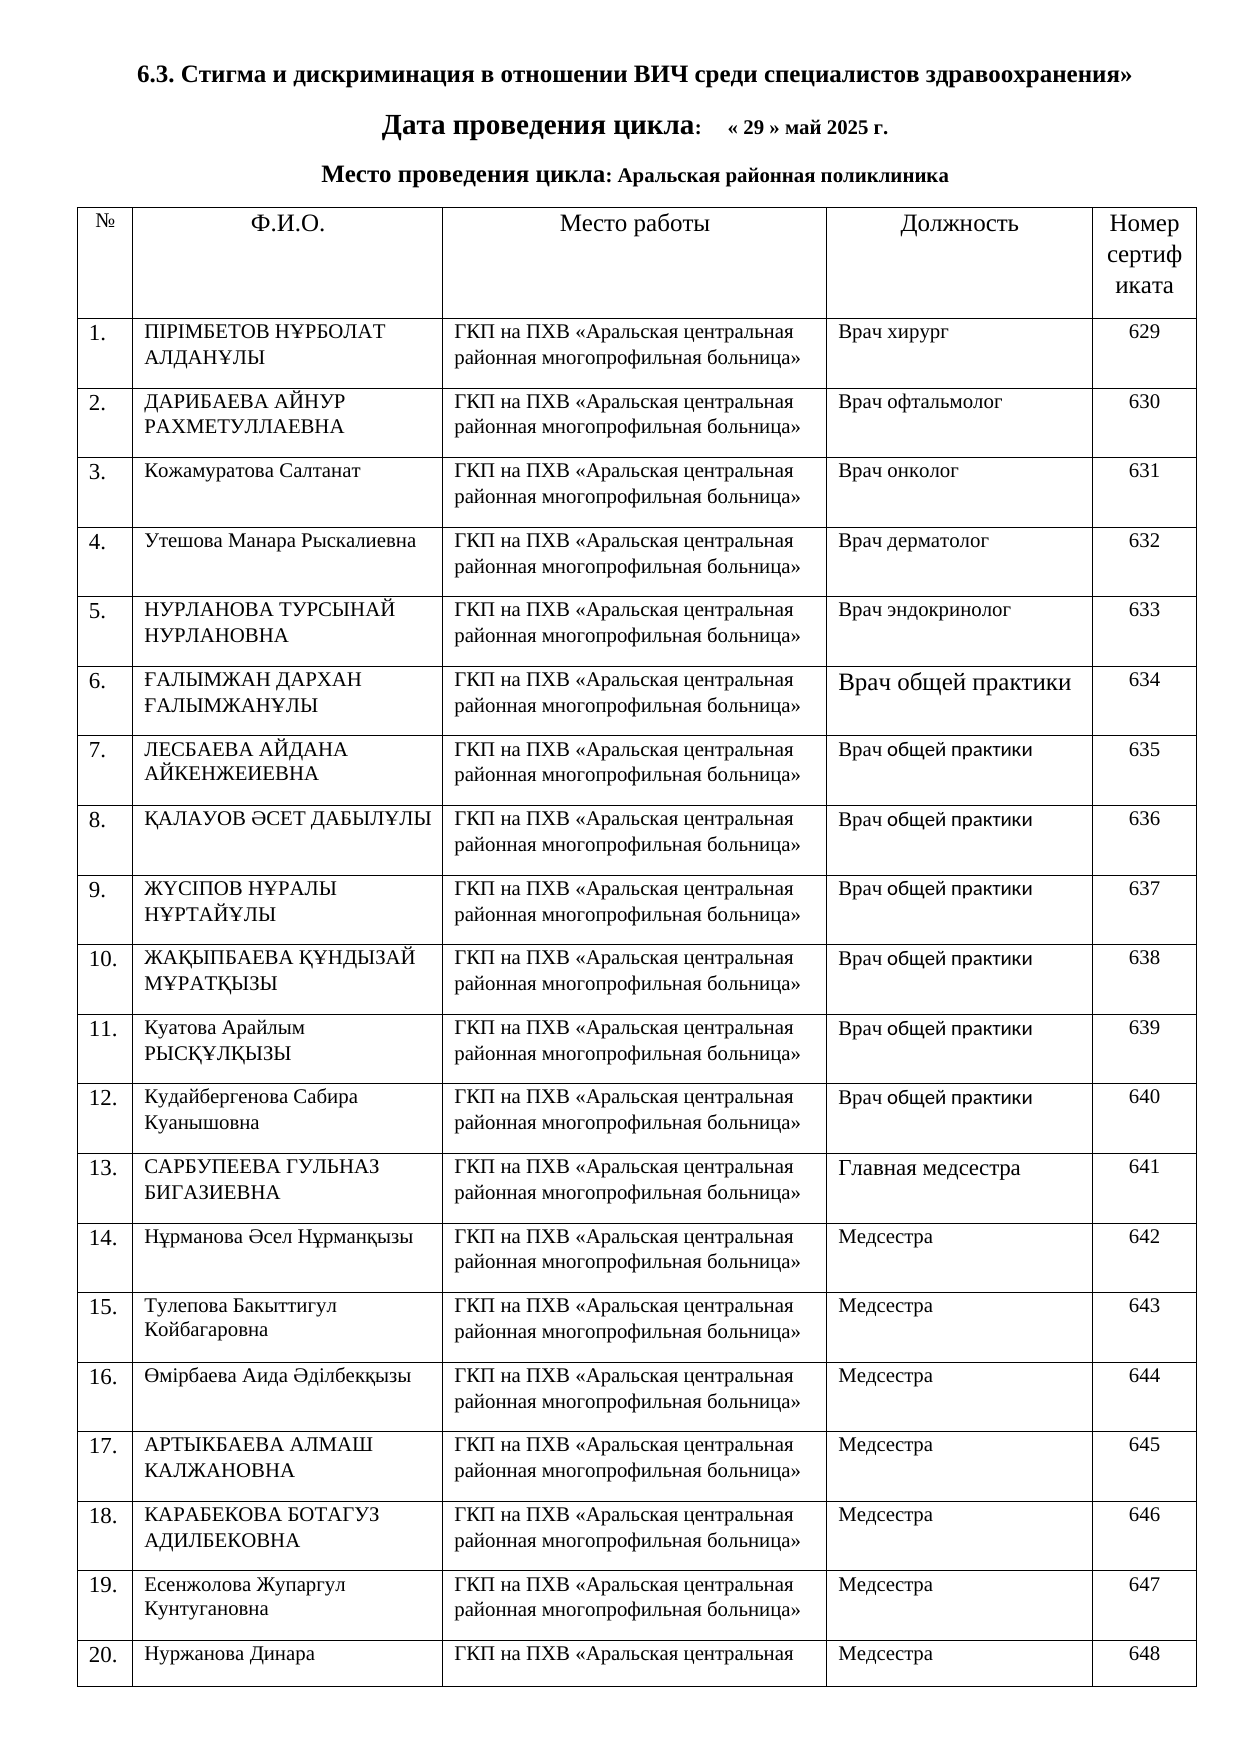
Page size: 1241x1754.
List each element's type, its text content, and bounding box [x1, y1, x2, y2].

table_cell [78, 1571, 132, 1640]
table_cell Кудайбергенова Сабира Куанышовна [133, 1084, 442, 1153]
table_cell 633 [1093, 597, 1196, 666]
table_cell [78, 736, 132, 805]
table_cell [78, 945, 132, 1014]
table_header Должность [827, 208, 1092, 318]
table_cell ГКП на ПХВ «Аральская центральная районная многопрофильная больница» [443, 1084, 826, 1153]
table_cell Врач дерматолог [827, 528, 1092, 596]
table_header Ф.И.О. [133, 208, 442, 318]
table_cell ГКП на ПХВ «Аральская центральная районная многопрофильная больница» [443, 528, 826, 596]
table_cell ПІРІМБЕТОВ НҰРБОЛАТ АЛДАНҰЛЫ [133, 319, 442, 387]
text Дата проведения цикла: « 29 » май 2025 г. [89, 107, 1181, 140]
table_cell 645 [1093, 1432, 1196, 1501]
table_cell [78, 667, 132, 735]
table_cell Врач общей практики [827, 667, 1092, 735]
table_cell ДАРИБАЕВА АЙНУР РАХМЕТУЛЛАЕВНА [133, 389, 442, 457]
table_cell Есенжолова Жупаргул Кунтугановна [133, 1571, 442, 1640]
table_cell Врач офтальмолог [827, 389, 1092, 457]
table_cell [78, 1084, 132, 1153]
table_cell Врач общей практики [827, 1084, 1092, 1153]
table_cell 638 [1093, 945, 1196, 1014]
table_cell 648 [1093, 1641, 1196, 1686]
table_cell 644 [1093, 1363, 1196, 1431]
table_cell 642 [1093, 1224, 1196, 1292]
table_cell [443, 1571, 826, 1640]
table_cell ГКП на ПХВ «Аральская центральная районная многопрофильная больница» [443, 319, 826, 387]
table_cell [78, 806, 132, 874]
table_cell [78, 528, 132, 596]
table_cell Утешова Манара Рыскалиевна [133, 528, 442, 596]
table_cell САРБУПЕЕВА ГУЛЬНАЗ БИГАЗИЕВНА [133, 1154, 442, 1222]
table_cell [133, 1641, 442, 1686]
table_cell Врач общей практики [827, 736, 1092, 805]
table_cell ГКП на ПХВ «Аральская центральная районная многопрофильная больница» [443, 876, 826, 944]
table_cell Врач общей практики [827, 945, 1092, 1014]
table_cell ГКП на ПХВ «Аральская центральная районная многопрофильная больница» [443, 458, 826, 527]
table_cell ГКП на ПХВ «Аральская центральная районная многопрофильная больница» [443, 597, 826, 666]
table_cell [78, 1224, 132, 1292]
table_cell Нұрманова Әсел Нұрманқызы [133, 1224, 442, 1292]
table_cell 631 [1093, 458, 1196, 527]
text 6.3. Стигма и дискриминация в отношении ВИЧ среди специалистов здравоохранения» [89, 59, 1181, 88]
table_cell Кожамуратова Салтанат [133, 458, 442, 527]
table_cell ҒАЛЫМЖАН ДАРХАН ҒАЛЫМЖАНҰЛЫ [133, 667, 442, 735]
table_cell 634 [1093, 667, 1196, 735]
table_cell ГКП на ПХВ «Аральская центральная районная многопрофильная больница» [443, 1015, 826, 1083]
table_cell ГКП на ПХВ «Аральская центральная районная многопрофильная больница» [443, 1224, 826, 1292]
table_cell ГКП на ПХВ «Аральская центральная районная многопрофильная больница» [443, 945, 826, 1014]
table_cell ЖҮСІПОВ НҰРАЛЫ НҰРТАЙҰЛЫ [133, 876, 442, 944]
table_cell Врач эндокринолог [827, 597, 1092, 666]
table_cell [443, 1641, 826, 1686]
table_cell Врач общей практики [827, 806, 1092, 874]
table_cell 646 [1093, 1502, 1196, 1570]
table_cell Медсестра [827, 1432, 1092, 1501]
table_cell НУРЛАНОВА ТУРСЫНАЙ НУРЛАНОВНА [133, 597, 442, 666]
table_cell Медсестра [827, 1293, 1092, 1362]
table_cell 635 [1093, 736, 1196, 805]
table_cell 636 [1093, 806, 1196, 874]
table_cell [78, 1641, 132, 1686]
table_cell ГКП на ПХВ «Аральская центральная районная многопрофильная больница» [443, 1293, 826, 1362]
table_cell [78, 389, 132, 457]
table_cell Өмірбаева Аида Әділбекқызы [133, 1363, 442, 1431]
table_header Номер сертификата [1093, 208, 1196, 318]
table_cell Врач общей практики [827, 1015, 1092, 1083]
table_cell [78, 319, 132, 387]
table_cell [443, 1502, 826, 1570]
table_cell ГКП на ПХВ «Аральская центральная районная многопрофильная больница» [443, 1154, 826, 1222]
table_cell [78, 1154, 132, 1222]
table_cell 630 [1093, 389, 1196, 457]
table_cell ЖАҚЫПБАЕВА ҚҰНДЫЗАЙ МҰРАТҚЫЗЫ [133, 945, 442, 1014]
table_cell ГКП на ПХВ «Аральская центральная районная многопрофильная больница» [443, 736, 826, 805]
table_cell [78, 1432, 132, 1501]
table_cell Врач онколог [827, 458, 1092, 527]
table_cell [78, 1293, 132, 1362]
table_cell Медсестра [827, 1224, 1092, 1292]
table_cell 641 [1093, 1154, 1196, 1222]
table_cell [78, 1363, 132, 1431]
table_cell ГКП на ПХВ «Аральская центральная районная многопрофильная больница» [443, 667, 826, 735]
table_cell [78, 1502, 132, 1570]
table_cell Медсестра [827, 1571, 1092, 1640]
table_cell Врач хирург [827, 319, 1092, 387]
table_cell Медсестра [827, 1502, 1092, 1570]
table_cell Врач общей практики [827, 876, 1092, 944]
table_cell ГКП на ПХВ «Аральская центральная районная многопрофильная больница» [443, 806, 826, 874]
table_cell ЛЕСБАЕВА АЙДАНА АЙКЕНЖЕИЕВНА [133, 736, 442, 805]
table_header № [78, 208, 132, 318]
table_cell КАРАБЕКОВА БОТАГУЗ АДИЛБЕКОВНА [133, 1502, 442, 1570]
table_cell [78, 1015, 132, 1083]
table_cell Медсестра [827, 1363, 1092, 1431]
table_cell ГКП на ПХВ «Аральская центральная районная многопрофильная больница» [443, 389, 826, 457]
table_cell 637 [1093, 876, 1196, 944]
table_cell [78, 876, 132, 944]
table_cell ҚАЛАУОВ ӘСЕТ ДАБЫЛҰЛЫ [133, 806, 442, 874]
table_cell 639 [1093, 1015, 1196, 1083]
table_cell [78, 458, 132, 527]
table_cell Тулепова Бакыттигул Койбагаровна [133, 1293, 442, 1362]
table_cell 629 [1093, 319, 1196, 387]
text Место проведения цикла: Аральская районная поликлиника [89, 159, 1181, 188]
table_cell Главная медсестра [827, 1154, 1092, 1222]
table_cell Куатова Арайлым РЫСҚҰЛҚЫЗЫ [133, 1015, 442, 1083]
table_cell ГКП на ПХВ «Аральская центральная районная многопрофильная больница» [443, 1432, 826, 1501]
table_cell [78, 597, 132, 666]
table_cell АРТЫКБАЕВА АЛМАШ КАЛЖАНОВНА [133, 1432, 442, 1501]
table_cell 632 [1093, 528, 1196, 596]
table_cell ГКП на ПХВ «Аральская центральная районная многопрофильная больница» [443, 1363, 826, 1431]
table_header Место работы [443, 208, 826, 318]
table_cell Медсестра [827, 1641, 1092, 1686]
table_cell 640 [1093, 1084, 1196, 1153]
table_cell 643 [1093, 1293, 1196, 1362]
table_cell 647 [1093, 1571, 1196, 1640]
